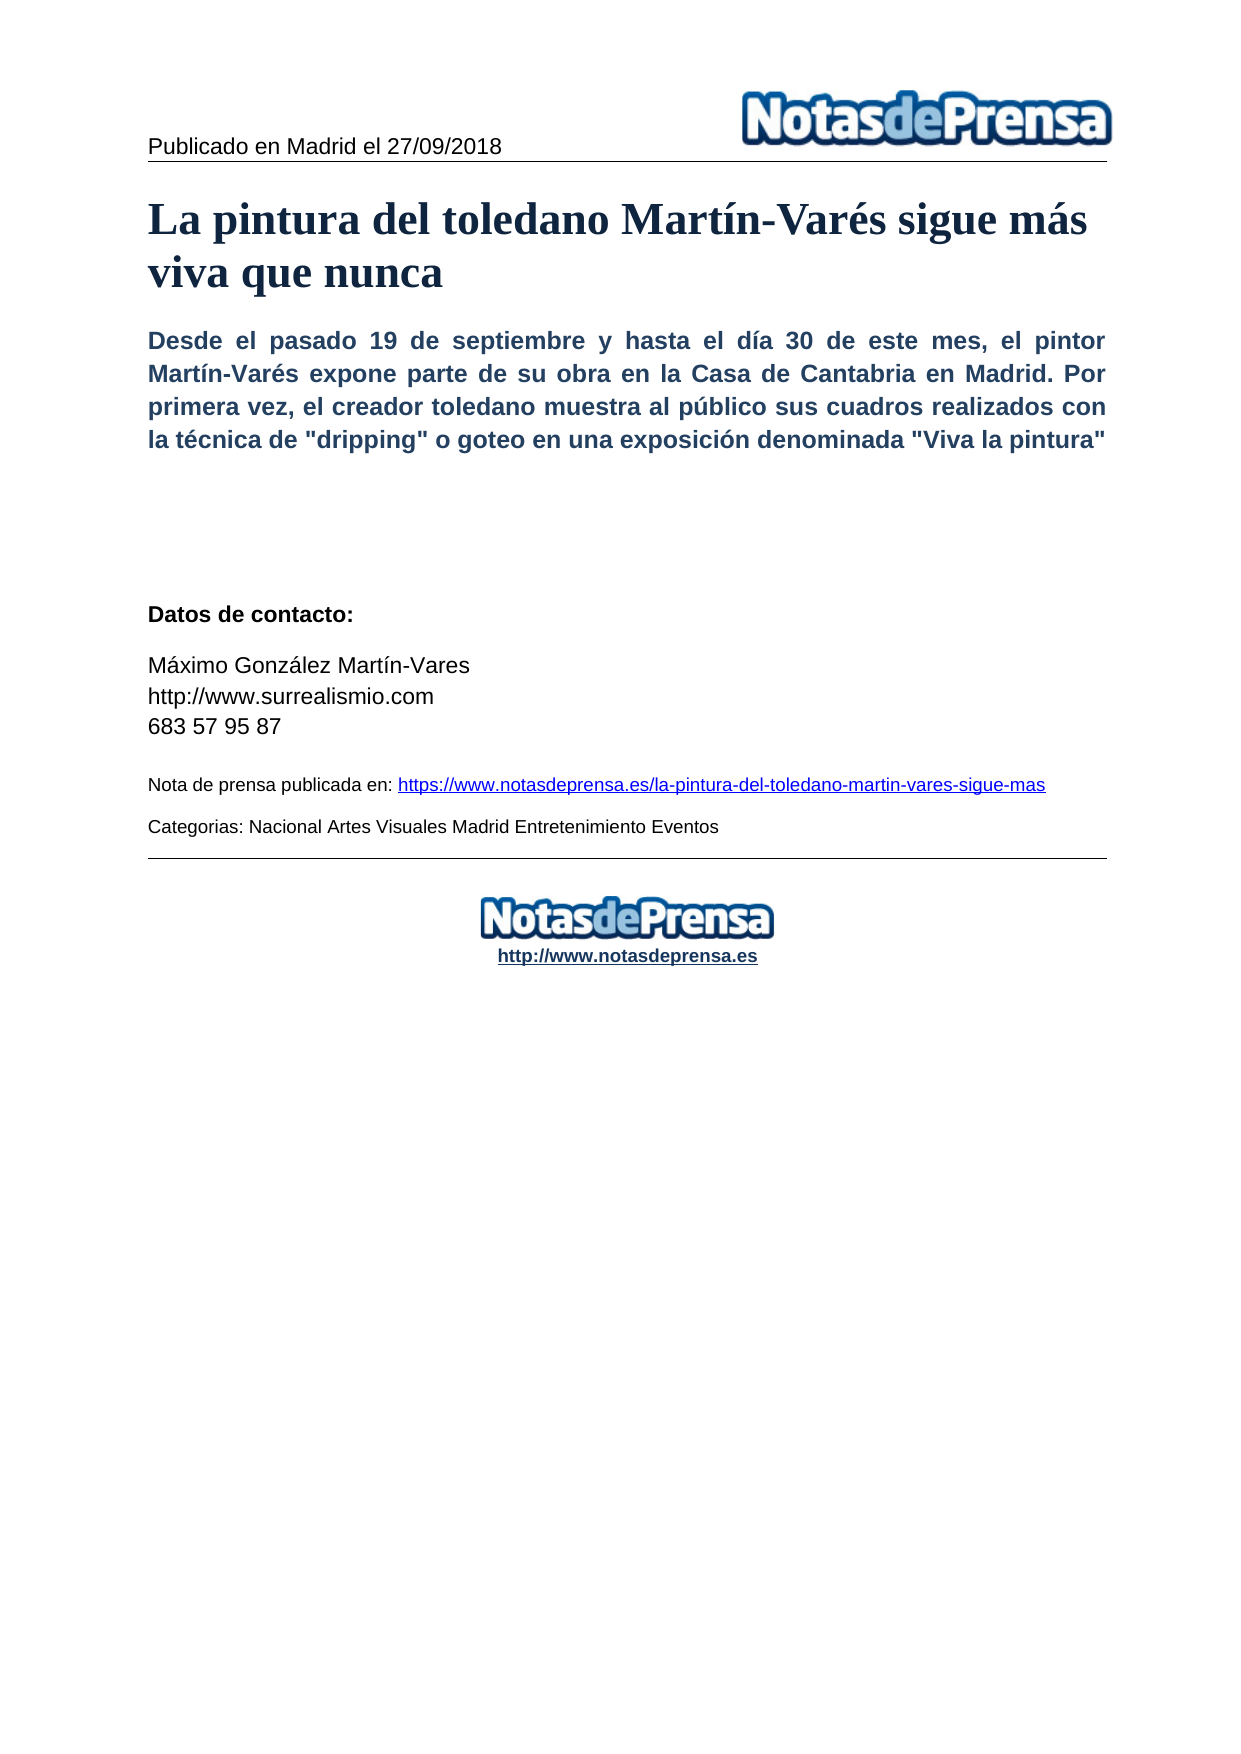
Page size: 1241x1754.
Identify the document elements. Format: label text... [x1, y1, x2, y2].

picture [480, 895, 775, 941]
text Categorias: Nacional Artes Visuales Madrid Entretenimiento Eventos [148, 816, 1107, 837]
text Datos de contacto: [148, 601, 1107, 628]
text http://www.notasdeprensa.es [148, 945, 1107, 967]
text http://www.surrealismio.com [148, 683, 1063, 709]
text Publicado en Madrid el 27/09/2018 [148, 133, 1107, 161]
text Máximo González Martín-Vares [148, 652, 1063, 679]
subtitle Desde el pasado 19 de septiembre y hasta el día 30 de este mes, el pintor Martín-Varés expone parte de su obra en la Casa de Cantabria en Madrid. Por primera vez, el creador toledano muestra al público sus cuadros realizados con la técnica de "dripping" o goteo en una exposición denominada "Viva la pintura" [148, 326, 1107, 454]
text Nota de prensa publicada en: https://www.notasdeprensa.es/la-pintura-del-toledano-martin-vares-sigue-mas [148, 773, 1107, 795]
text 683 57 95 87 [148, 713, 1063, 739]
subtitle La pintura del toledano Martín-Varés sigue más viva que nunca [148, 192, 1107, 297]
picture [742, 90, 1113, 148]
